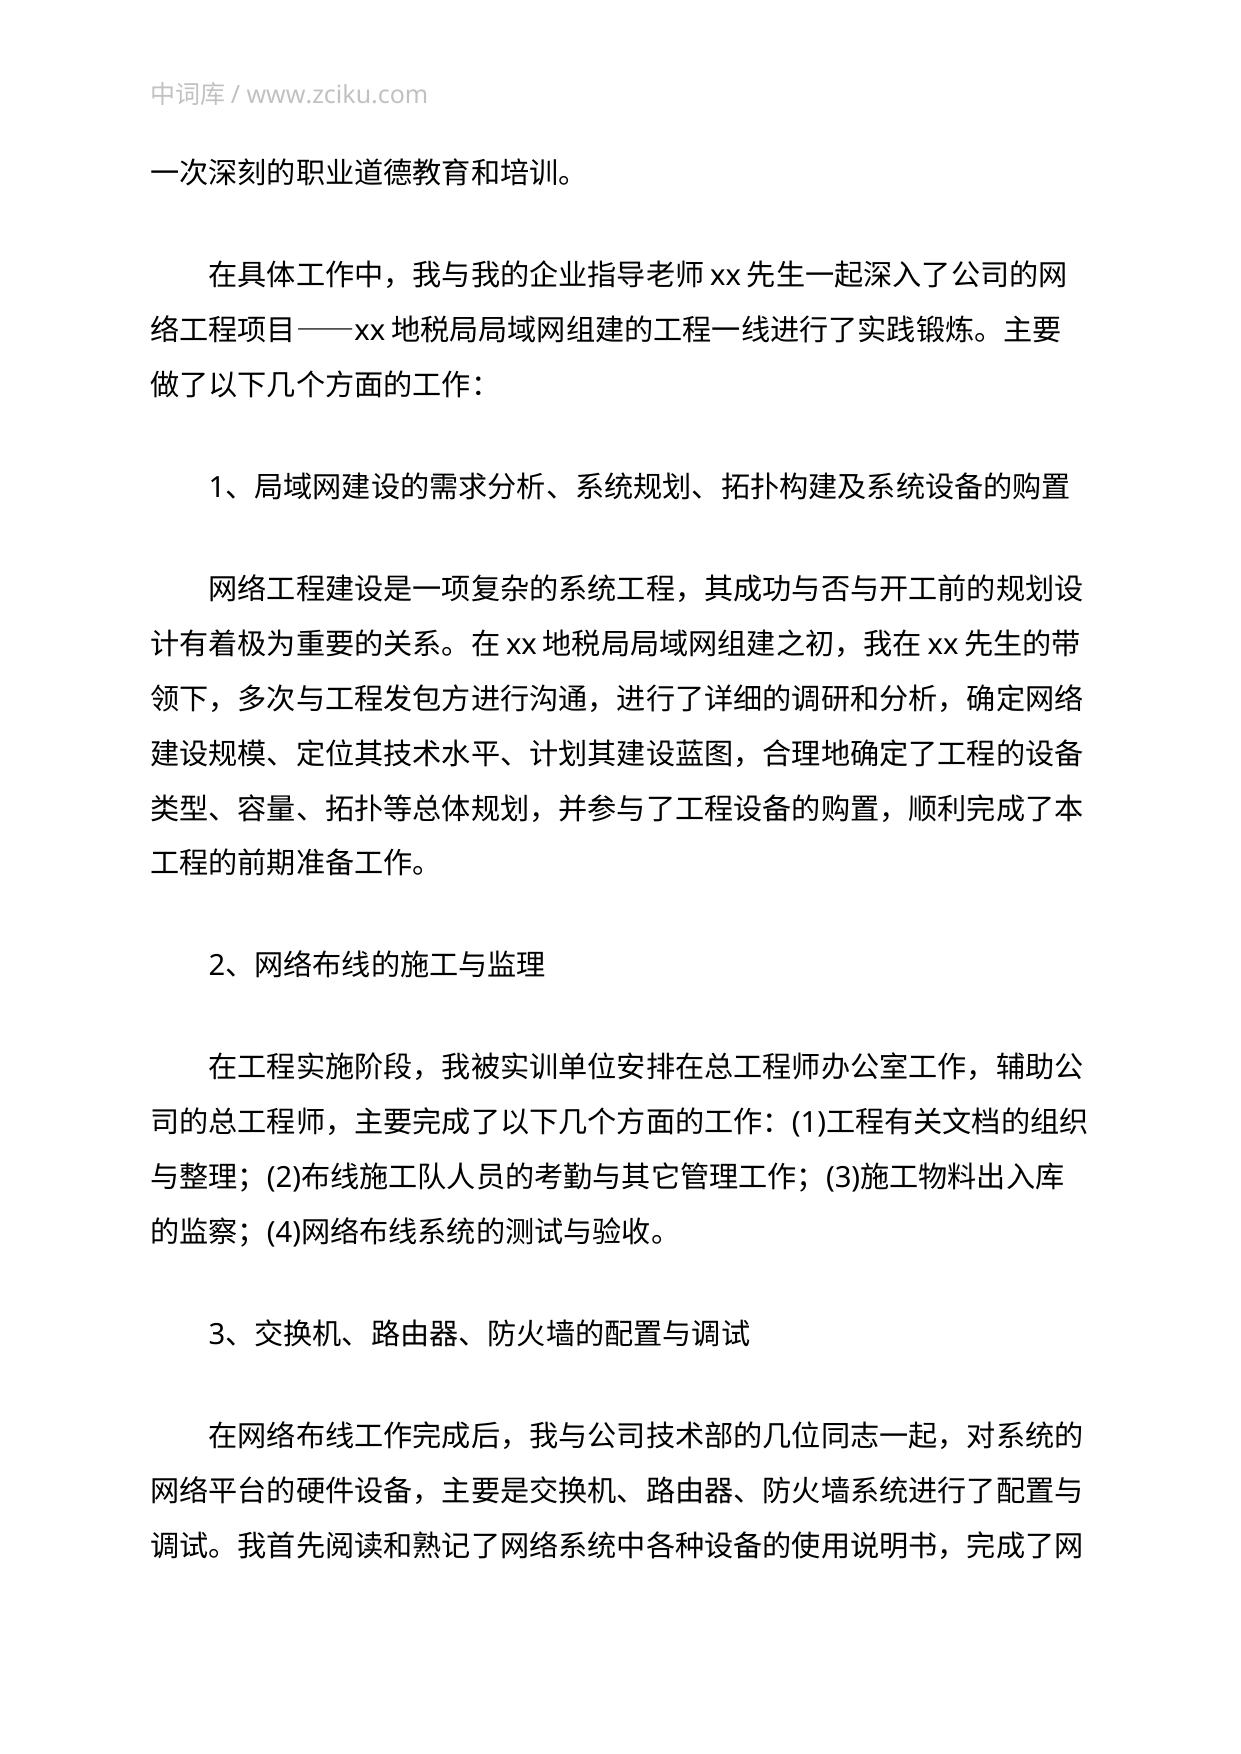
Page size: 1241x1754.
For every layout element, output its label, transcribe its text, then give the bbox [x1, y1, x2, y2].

text 3、交换机、路由器、防火墙的配置与调试 [150, 1311, 1090, 1353]
text 在具体工作中，我与我的企业指导老师xx先生一起深入了公司的网络工程项目——xx地税局局域网组建的工程一线进行了实践锻炼。主要做了以下几个方面的工作： [150, 252, 1090, 404]
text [150, 150, 1090, 192]
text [150, 1413, 1090, 1565]
text 1、局域网建设的需求分析、系统规划、拓扑构建及系统设备的购置 [150, 463, 1090, 506]
text 在工程实施阶段，我被实训单位安排在总工程师办公室工作，辅助公司的总工程师，主要完成了以下几个方面的工作：(1)工程有关文档的组织与整理；(2)布线施工队人员的考勤与其它管理工作；(3)施工物料出入库的监察；(4)网络布线系统的测试与验收。 [150, 1044, 1090, 1251]
text 网络工程建设是一项复杂的系统工程，其成功与否与开工前的规划设计有着极为重要的关系。在xx地税局局域网组建之初，我在xx先生的带领下，多次与工程发包方进行沟通，进行了详细的调研和分析，确定网络建设规模、定位其技术水平、计划其建设蓝图，合理地确定了工程的设备类型、容量、拓扑等总体规划，并参与了工程设备的购置，顺利完成了本工程的前期准备工作。 [150, 566, 1090, 882]
text 2、网络布线的施工与监理 [150, 942, 1090, 984]
